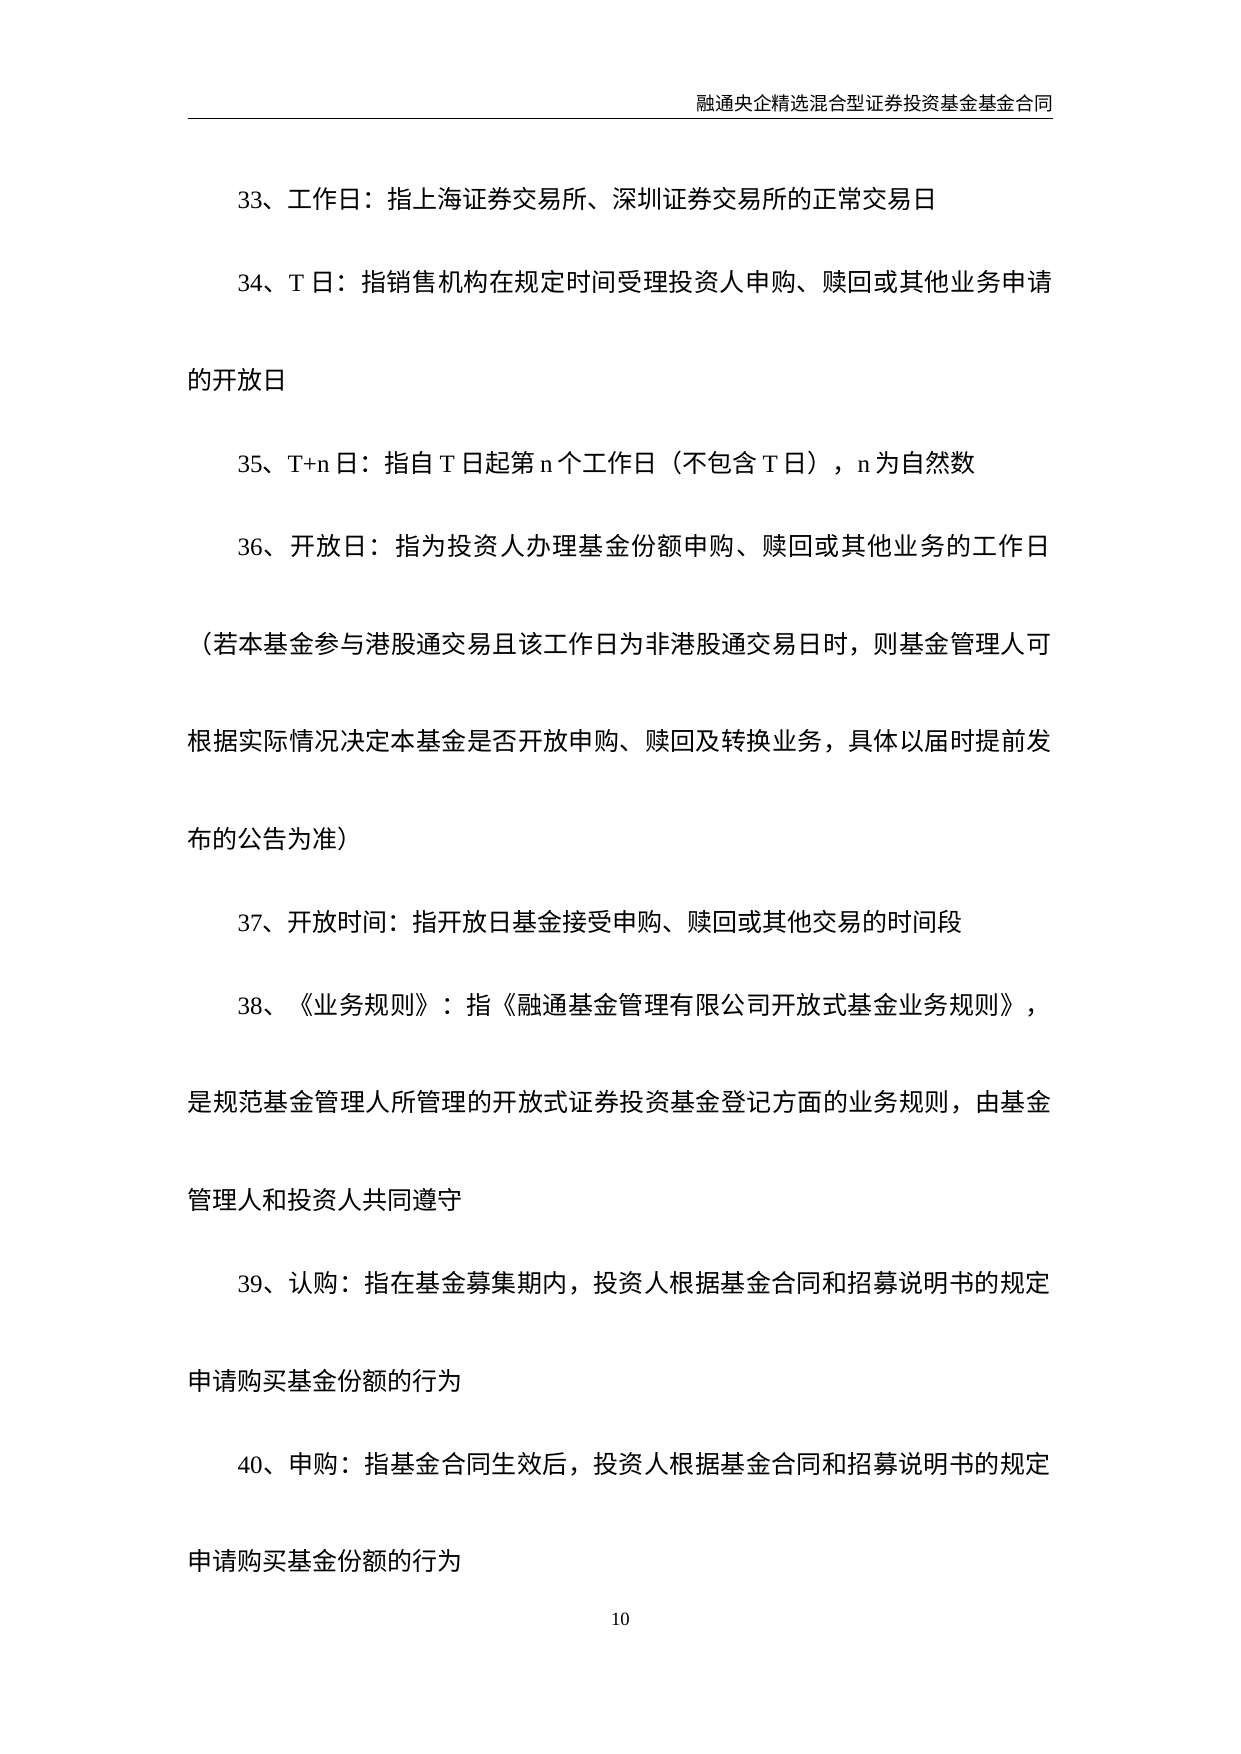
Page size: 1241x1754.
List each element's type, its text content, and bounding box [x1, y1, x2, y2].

text 35、T+n日：指自T日起第n个工作日（不包含T日），n为自然数 [187, 429, 1053, 494]
text 37、开放时间：指开放日基金接受申购、赎回或其他交易的时间段 [187, 888, 1053, 953]
text 40、申购：指基金合同生效后，投资人根据基金合同和招募说明书的规定申请购买基金份额的行为 [187, 1430, 1053, 1592]
text 33、工作日：指上海证券交易所、深圳证券交易所的正常交易日 [187, 165, 1053, 230]
text 36、开放日：指为投资人办理基金份额申购、赎回或其他业务的工作日（若本基金参与港股通交易且该工作日为非港股通交易日时，则基金管理人可根据实际情况决定本基金是否开放申购、赎回及转换业务，具体以届时提前发布的公告为准） [187, 512, 1053, 870]
text 39、认购：指在基金募集期内，投资人根据基金合同和招募说明书的规定申请购买基金份额的行为 [187, 1249, 1053, 1412]
text 38、《业务规则》：指《融通基金管理有限公司开放式基金业务规则》，是规范基金管理人所管理的开放式证券投资基金登记方面的业务规则，由基金管理人和投资人共同遵守 [187, 971, 1053, 1231]
text 34、T日：指销售机构在规定时间受理投资人申购、赎回或其他业务申请的开放日 [187, 248, 1053, 411]
